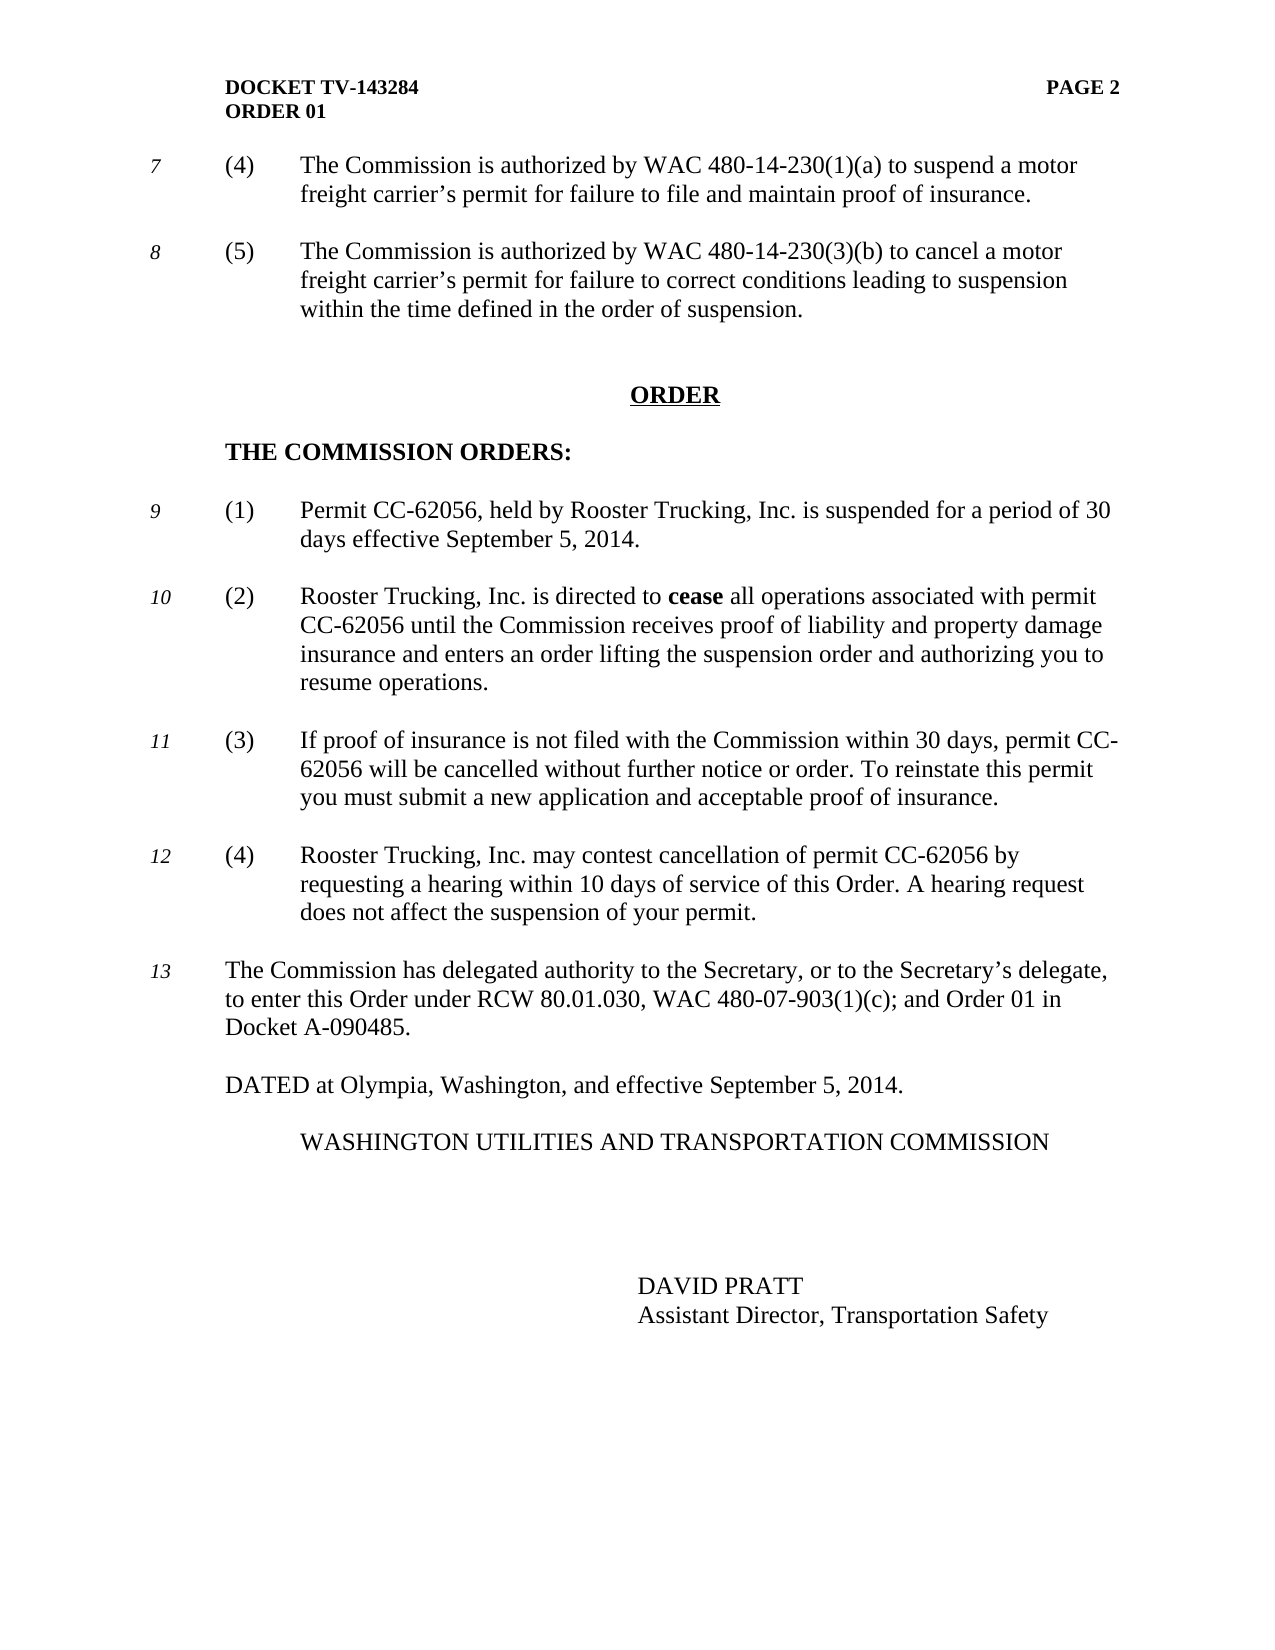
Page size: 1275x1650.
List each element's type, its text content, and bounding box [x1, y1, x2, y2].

text DATED at Olympia, Washington, and effective September 5, 2014. [225, 1070, 1125, 1099]
list (1) Permit CC-62056, held by Rooster Trucking, Inc. is suspended for a period of 30 days effective September 5, 2014. [150, 495, 1125, 552]
list The Commission has delegated authority to the Secretary, or to the Secretary’s delegate, to enter this Order under RCW 80.01.030, WAC 480-07-903(1)(c); and Order 01 in Docket A-090485. [150, 955, 1125, 1041]
text THE COMMISSION ORDERS: [225, 437, 1125, 466]
list (5) The Commission is authorized by WAC 480-14-230(3)(b) to cancel a motor freight carrier’s permit for failure to correct conditions leading to suspension within the time defined in the order of suspension. [150, 236, 1125, 322]
list (4) Rooster Trucking, Inc. may contest cancellation of permit CC-62056 by requesting a hearing within 10 days of service of this Order. A hearing request does not affect the suspension of your permit. [150, 840, 1125, 926]
list (4) The Commission is authorized by WAC 480-14-230(1)(a) to suspend a motor freight carrier’s permit for failure to file and maintain proof of insurance. [150, 150, 1125, 207]
list (3) If proof of insurance is not filed with the Commission within 30 days, permit CC-62056 will be cancelled without further notice or order. To reinstate this permit you must submit a new application and acceptable proof of insurance. [150, 725, 1125, 811]
text Assistant Director, Transportation Safety [225, 1300, 1125, 1329]
text ORDER [225, 380, 1125, 409]
text DAVID PRATT [225, 1271, 1125, 1300]
list (2) Rooster Trucking, Inc. is directed to cease all operations associated with permit CC-62056 until the Commission receives proof of liability and property damage insurance and enters an order lifting the suspension order and authorizing you to resume operations. [150, 581, 1125, 696]
subtitle UTILITIES AND TRANSPORTATION COMMISSION [225, 1127, 1125, 1156]
